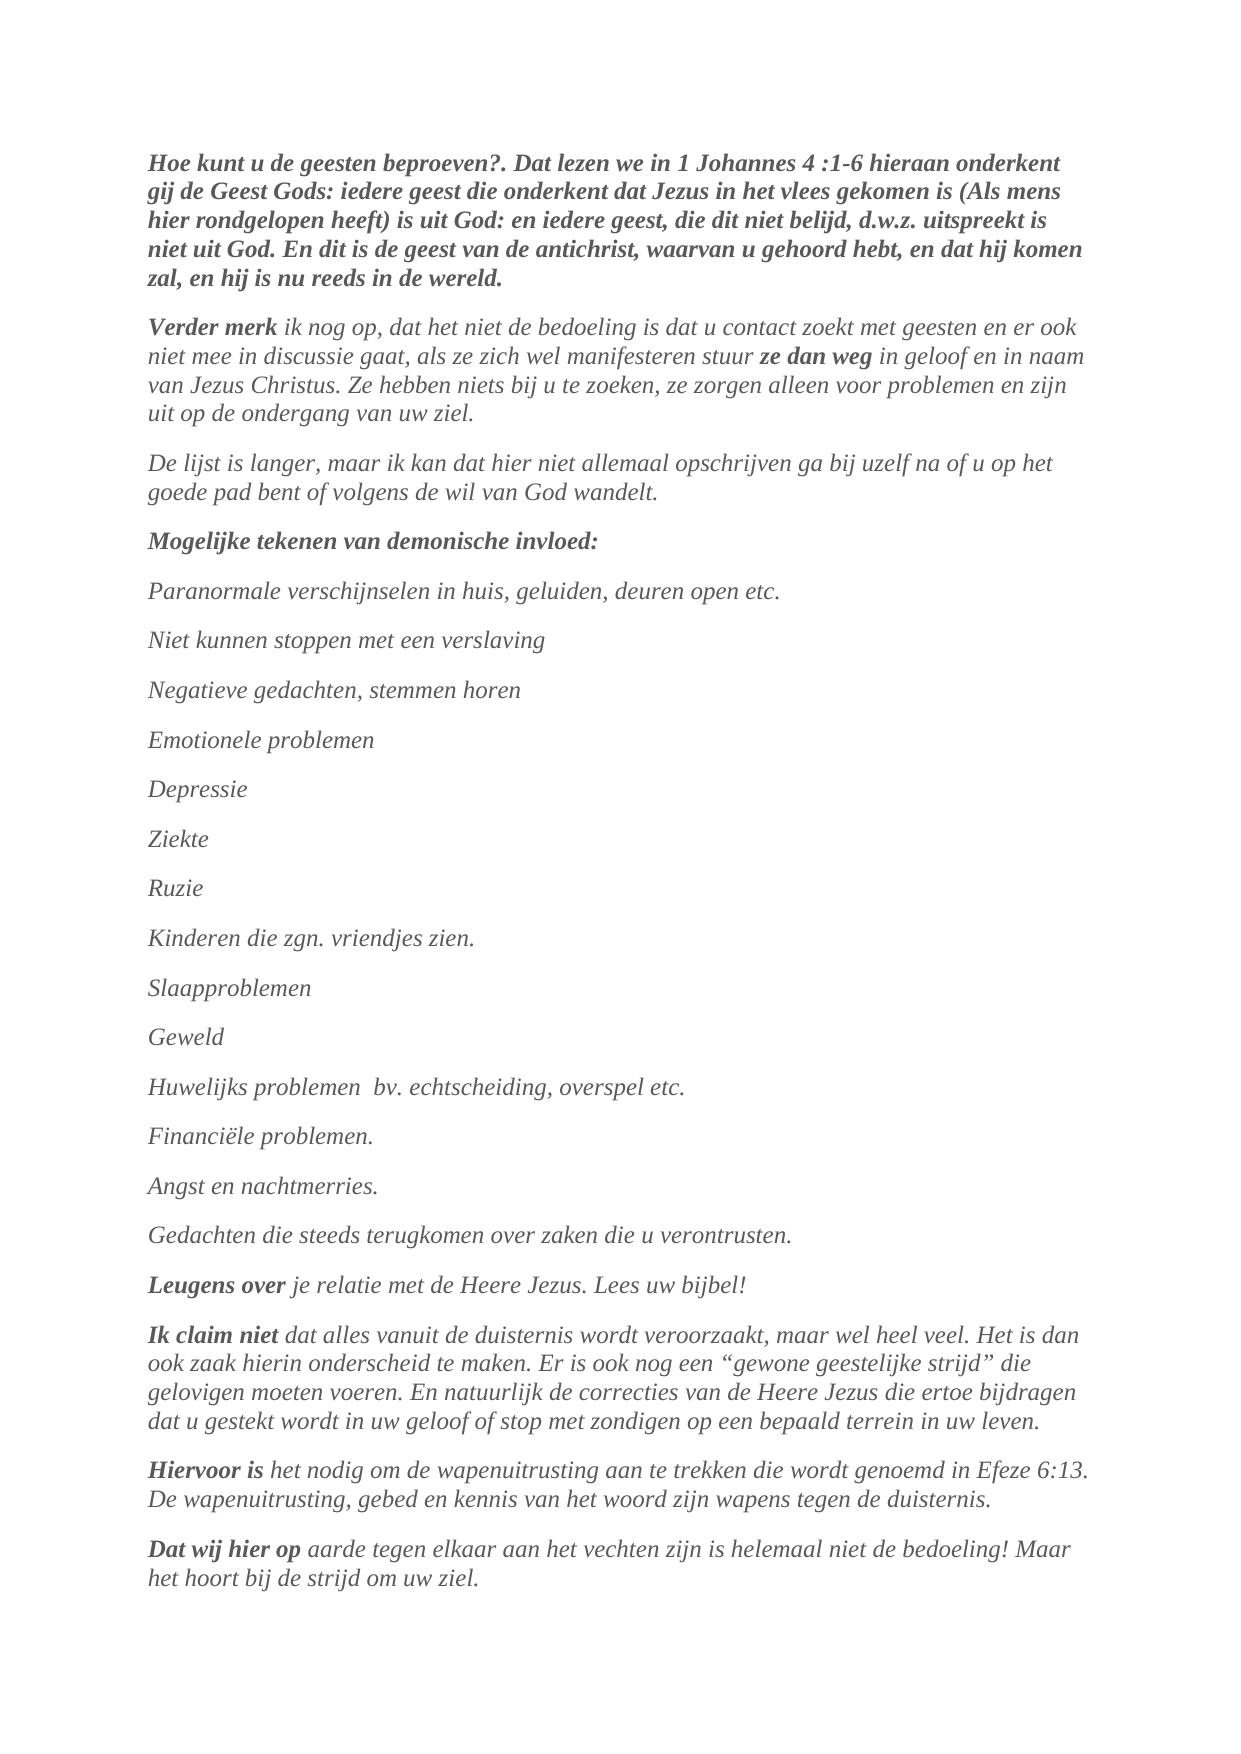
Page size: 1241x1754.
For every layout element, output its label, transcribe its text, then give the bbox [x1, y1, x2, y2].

text Mogelijke tekenen van demonische invloed: [148, 526, 1092, 555]
text Kinderen die zgn. vriendjes zien. [148, 923, 1092, 952]
text Emotionele problemen [148, 725, 1092, 753]
text Paranormale verschijnselen in huis, geluiden, deuren open etc. [148, 576, 1092, 605]
text Niet kunnen stoppen met een verslaving [148, 626, 1092, 654]
text Ik claim niet dat alles vanuit de duisternis wordt veroorzaakt, maar wel heel veel. Het is dan ook zaak hierin onderscheid te maken. Er is ook nog een “gewone geestelijke strijd” die gelovigen moeten voeren. En natuurlijk de correcties van de Heere Jezus die ertoe bijdragen dat u gestekt wordt in uw geloof of stop met zondigen op een bepaald terrein in uw leven. [148, 1320, 1092, 1435]
text Ruzie [148, 873, 1092, 902]
text Slaapproblemen [148, 973, 1092, 1001]
text Ziekte [148, 824, 1092, 853]
text Angst en nachtmerries. [148, 1171, 1092, 1200]
text Hiervoor is het nodig om de wapenuitrusting aan te trekken die wordt genoemd in Efeze 6:13. De wapenuitrusting, gebed en kennis van het woord zijn wapens tegen de duisternis. [148, 1456, 1092, 1513]
text De lijst is langer, maar ik kan dat hier niet allemaal opschrijven ga bij uzelf na of u op het goede pad bent of volgens de wil van God wandelt. [148, 448, 1092, 506]
text Verder merk ik nog op, dat het niet de bedoeling is dat u contact zoekt met geesten en er ook niet mee in discussie gaat, als ze zich wel manifesteren stuur ze dan weg in geloof en in naam van Jezus Christus. Ze hebben niets bij u te zoeken, ze zorgen alleen voor problemen en zijn uit op de ondergang van uw ziel. [148, 312, 1092, 427]
text Hoe kunt u de geesten beproeven?. Dat lezen we in 1 Johannes 4 :1-6 hieraan onderkent gij de Geest Gods: iedere geest die onderkent dat Jezus in het vlees gekomen is (Als mens hier rondgelopen heeft) is uit God: en iedere geest, die dit niet belijd, d.w.z. uitspreekt is niet uit God. En dit is de geest van de antichrist, waarvan u gehoord hebt, en dat hij komen zal, en hij is nu reeds in de wereld. [148, 148, 1092, 291]
text Dat wij hier op aarde tegen elkaar aan het vechten zijn is helemaal niet de bedoeling! Maar het hoort bij de strijd om uw ziel. [148, 1534, 1092, 1591]
text Huwelijks problemen bv. echtscheiding, overspel etc. [148, 1072, 1092, 1101]
text Financiële problemen. [148, 1121, 1092, 1150]
text Leugens over je relatie met de Heere Jezus. Lees uw bijbel! [148, 1270, 1092, 1299]
text Geweld [148, 1022, 1092, 1051]
text Negatieve gedachten, stemmen horen [148, 675, 1092, 704]
text Depressie [148, 774, 1092, 803]
text Gedachten die steeds terugkomen over zaken die u verontrusten. [148, 1221, 1092, 1249]
